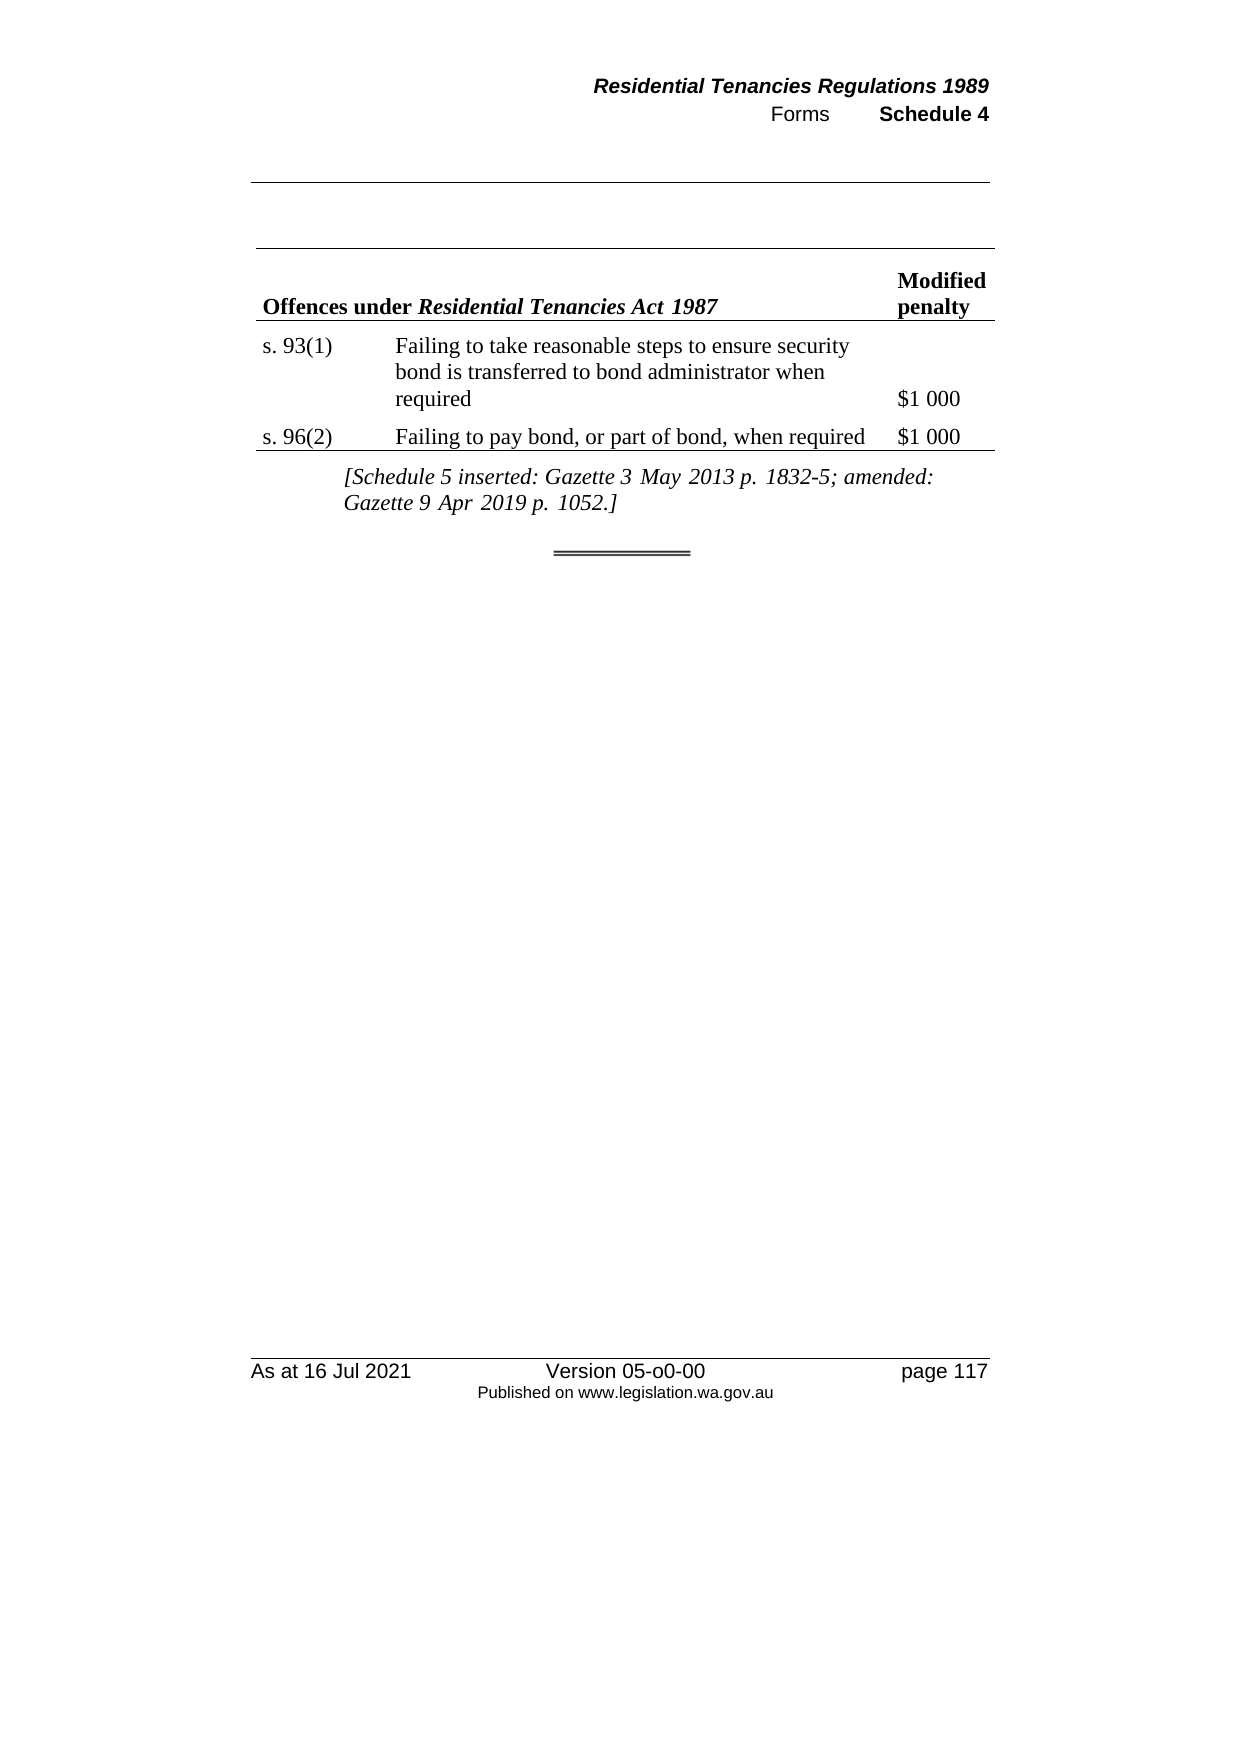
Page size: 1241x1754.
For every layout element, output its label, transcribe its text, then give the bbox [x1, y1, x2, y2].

picture [543, 540, 697, 569]
table_header Offences under Residential Tenancies Act 1987 [256, 249, 891, 320]
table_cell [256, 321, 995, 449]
text [Schedule 5 inserted: Gazette 3 May 2013 p. 1832-5; amended: Gazette 9 Apr 2019 p. 1052.] [251, 463, 990, 516]
table_header Modified penalty [891, 249, 995, 320]
